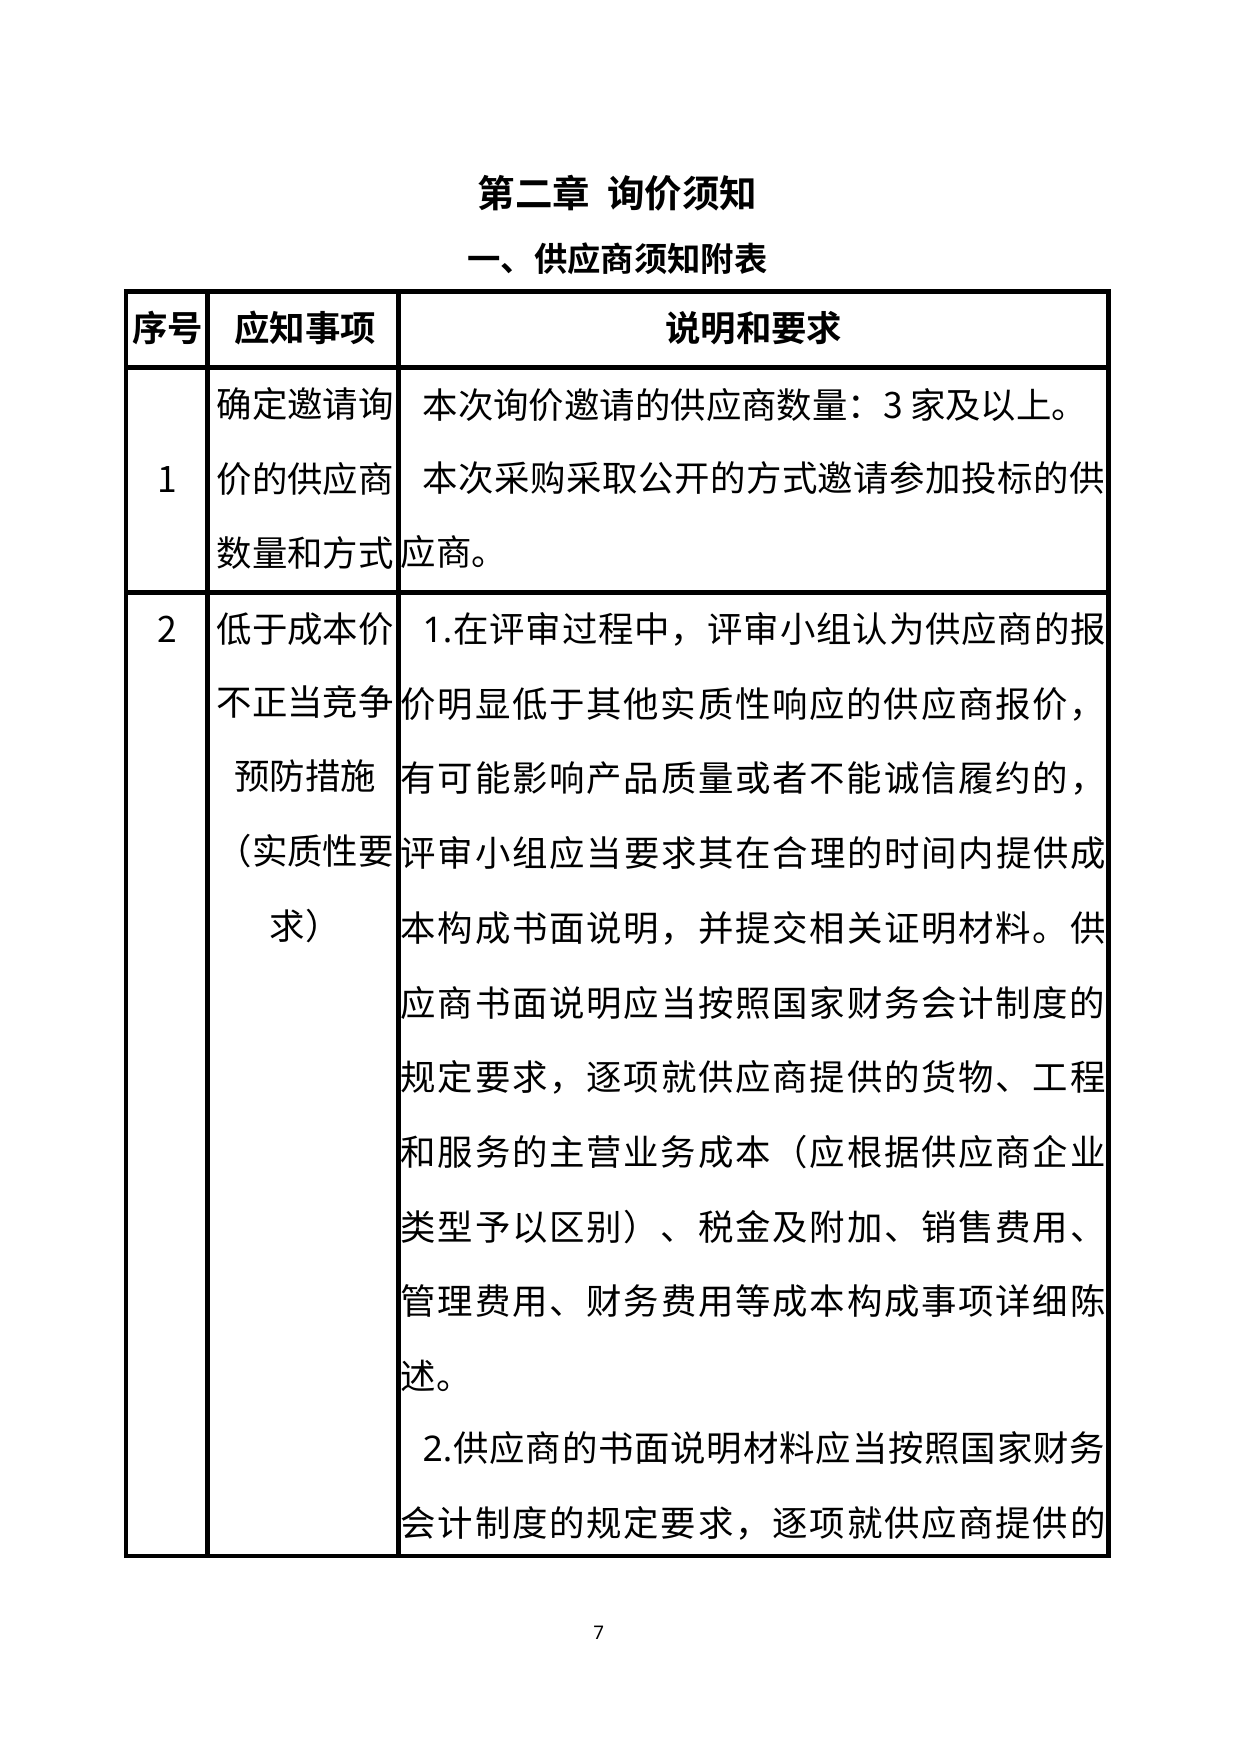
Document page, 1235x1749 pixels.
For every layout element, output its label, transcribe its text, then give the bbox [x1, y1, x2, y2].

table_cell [401, 595, 1106, 1554]
table_cell 本次询价邀请的供应商数量：3家及以上。 本次采购采取公开的方式邀请参加投标的供应商。 [401, 370, 1106, 590]
table_header 序号 [128, 294, 205, 365]
text 第二章 询价须知 [187, 159, 1047, 224]
table_cell 1 [128, 370, 205, 590]
text 一、供应商须知附表 [187, 224, 1047, 289]
table_cell 确定邀请询价的供应商数量和方式 [210, 370, 396, 590]
table_header 应知事项 [210, 294, 396, 365]
table_cell 2 [128, 595, 205, 1554]
table_cell 低于成本价 不正当竞争预防措施（实质性要求） [210, 595, 396, 1554]
table_header 说明和要求 [401, 294, 1106, 365]
